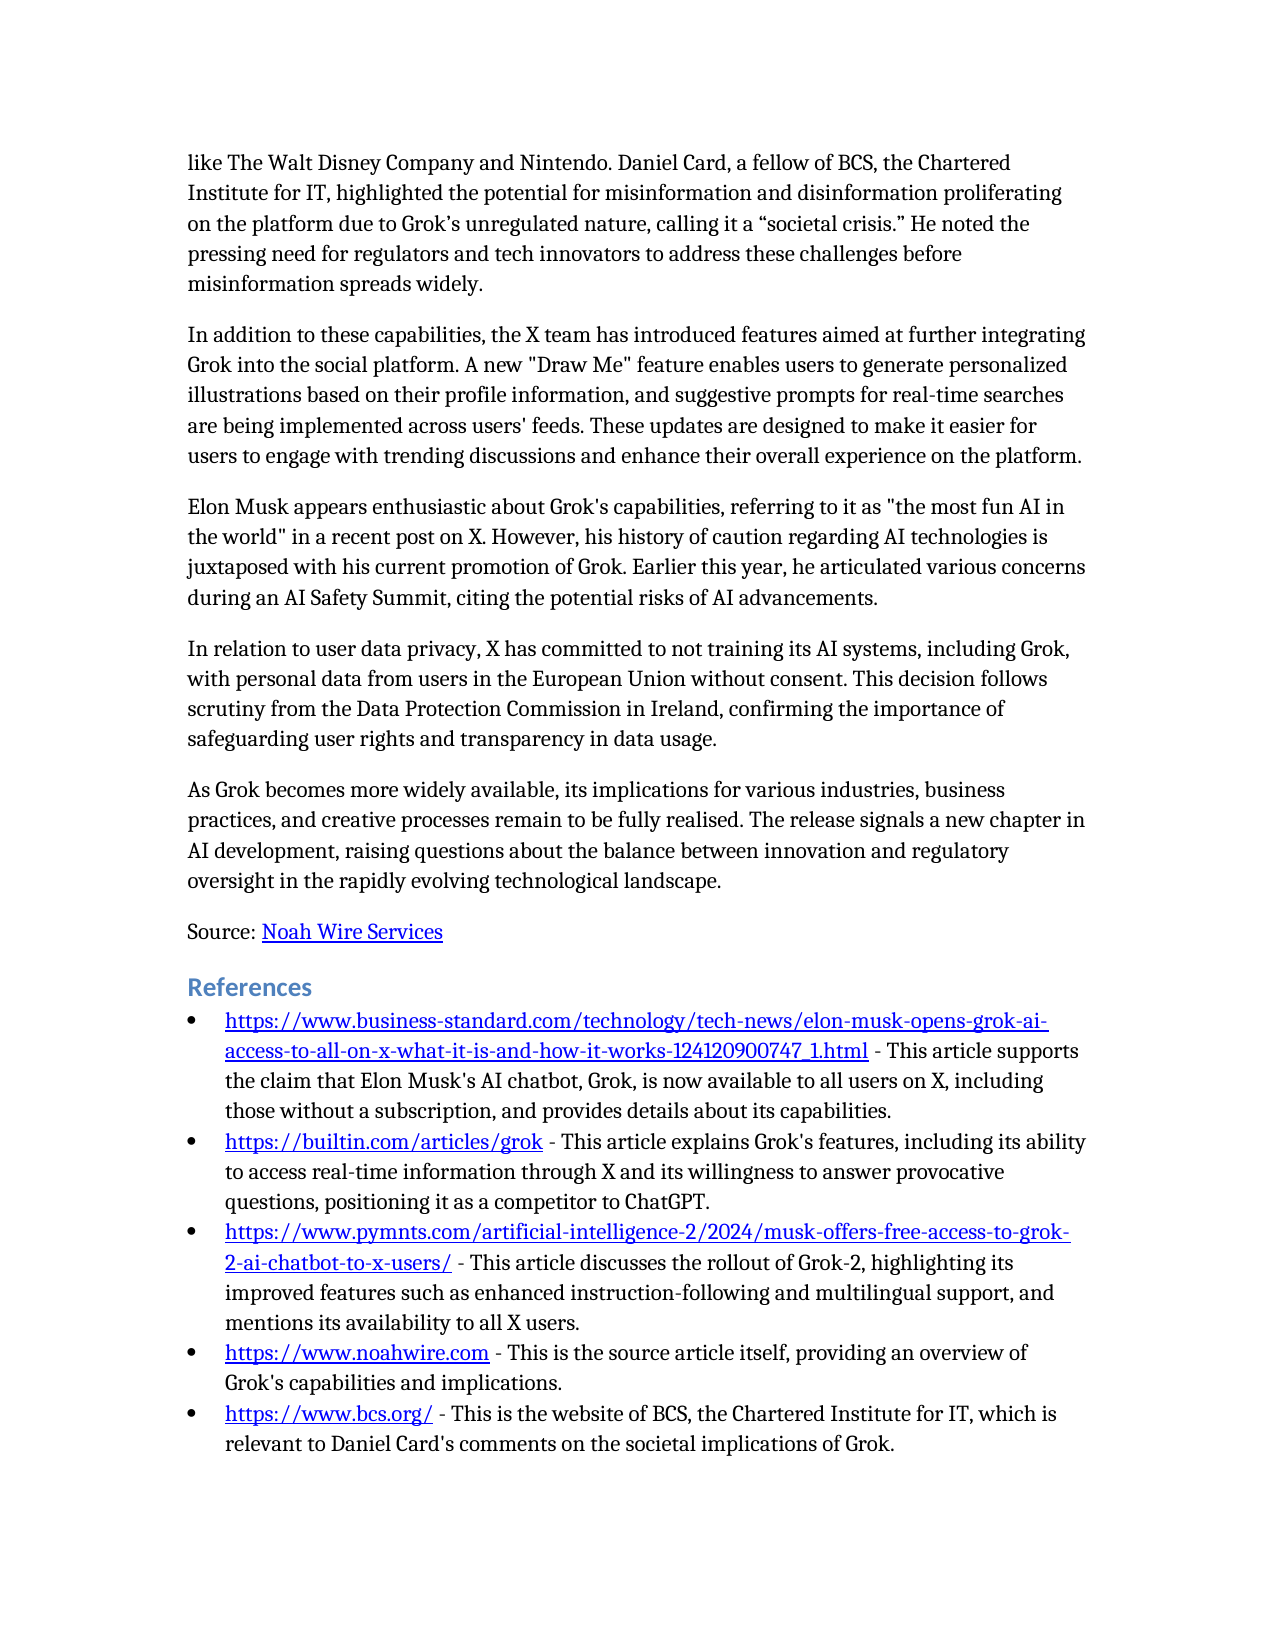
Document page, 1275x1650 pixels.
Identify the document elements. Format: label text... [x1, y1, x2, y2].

list https://www.pymnts.com/artificial-intelligence-2/2024/musk-offers-free-access-to-grok-2-ai-chatbot-to-x-users/ - This article discusses the rollout of Grok-2, highlighting its improved features such as enhanced instruction-following and multilingual support, and mentions its availability to all X users. [187, 1219, 1087, 1336]
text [187, 150, 1087, 297]
text Elon Musk appears enthusiastic about Grok's capabilities, referring to it as "the most fun AI in the world" in a recent post on X. However, his history of caution regarding AI technologies is juxtaposed with his current promotion of Grok. Earlier this year, he articulated various concerns during an AI Safety Summit, citing the potential risks of AI advancements. [187, 494, 1087, 611]
list https://www.business-standard.com/technology/tech-news/elon-musk-opens-grok-ai-access-to-all-on-x-what-it-is-and-how-it-works-124120900747_1.html - This article supports the claim that Elon Musk's AI chatbot, Grok, is now available to all users on X, including those without a subscription, and provides details about its capabilities. [187, 1008, 1087, 1125]
list https://www.noahwire.com - This is the source article itself, providing an overview of Grok's capabilities and implications. [187, 1340, 1087, 1397]
text In addition to these capabilities, the X team has introduced features aimed at further integrating Grok into the social platform. A new "Draw Me" feature enables users to generate personalized illustrations based on their profile information, and suggestive prompts for real-time searches are being implemented across users' feeds. These updates are designed to make it easier for users to engage with trending discussions and enhance their overall experience on the platform. [187, 322, 1087, 469]
text Source: Noah Wire Services [187, 919, 1087, 945]
list https://www.bcs.org/ - This is the website of BCS, the Chartered Institute for IT, which is relevant to Daniel Card's comments on the societal implications of Grok. [187, 1400, 1087, 1457]
text As Grok becomes more widely available, its implications for various industries, business practices, and creative processes remain to be fully realised. The release signals a new chapter in AI development, raising questions about the balance between innovation and regulatory oversight in the rapidly evolving technological landscape. [187, 777, 1087, 894]
list https://builtin.com/articles/grok - This article explains Grok's features, including its ability to access real-time information through X and its willingness to answer provocative questions, positioning it as a competitor to ChatGPT. [187, 1128, 1087, 1215]
text In relation to user data privacy, X has committed to not training its AI systems, including Grok, with personal data from users in the European Union without consent. This decision follows scrutiny from the Data Protection Commission in Ireland, confirming the importance of safeguarding user rights and transparency in data usage. [187, 635, 1087, 752]
subtitle References [187, 970, 1087, 1003]
